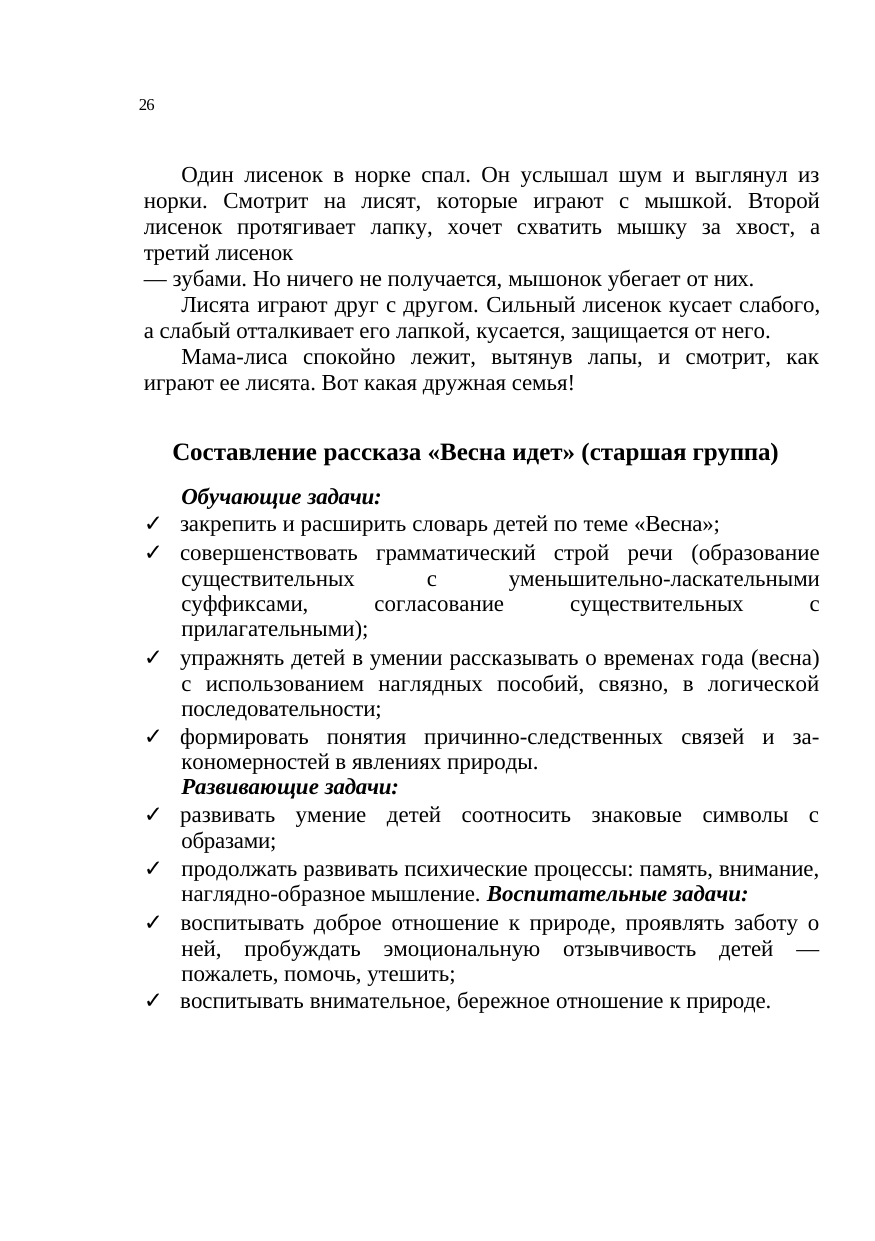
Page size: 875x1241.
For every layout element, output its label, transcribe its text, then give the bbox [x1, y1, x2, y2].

text Лисята играют друг с другом. Сильный лисенок кусает слабого, а слабый отталкивает его лапкой, кусается, защищается от него. [143, 291, 820, 343]
list воспитывать внимательное, бережное отношение к природе. [143, 986, 841, 1014]
subtitle Обучающие задачи: [181, 484, 841, 509]
text Один лисенок в норке спал. Он услышал шум и выглянул из норки. Смотрит на лисят, которые играют с мышкой. Второй лисенок протягивает лапку, хочет схватить мышку за хвост, а третий лисенок [143, 162, 820, 266]
list закрепить и расширить словарь детей по теме «Весна»; [143, 509, 841, 536]
subtitle Составление рассказа «Весна идет» (старшая группа) [172, 437, 841, 466]
list совершенствовать грамматический строй речи (образование существительных с уменьшительно-ласкательными суффиксами, согласование существительных с прилагательными); [143, 536, 820, 641]
subtitle Развивающие задачи: [181, 774, 841, 800]
list продолжать развивать психические процессы: память, внимание, наглядно-образное мышление. Воспитательные задачи: [143, 853, 819, 906]
list упражнять детей в умении рассказывать о временах года (весна) с использованием наглядных пособий, связно, в логической последовательности; [143, 641, 820, 721]
text — зубами. Но ничего не получается, мышонок убегает от них. [143, 266, 841, 291]
list формировать понятия причинно-следственных связей и за- кономерностей в явлениях природы. [143, 721, 820, 774]
list развивать умение детей соотносить знаковые символы с образами; [143, 800, 819, 853]
list воспитывать доброе отношение к природе, проявлять заботу о ней, пробуждать эмоциональную отзывчивость детей — пожалеть, помочь, утешить; [143, 906, 820, 986]
text Мама-лиса спокойно лежит, вытянув лапы, и смотрит, как играют ее лисята. Вот какая дружная семья! [143, 343, 820, 396]
